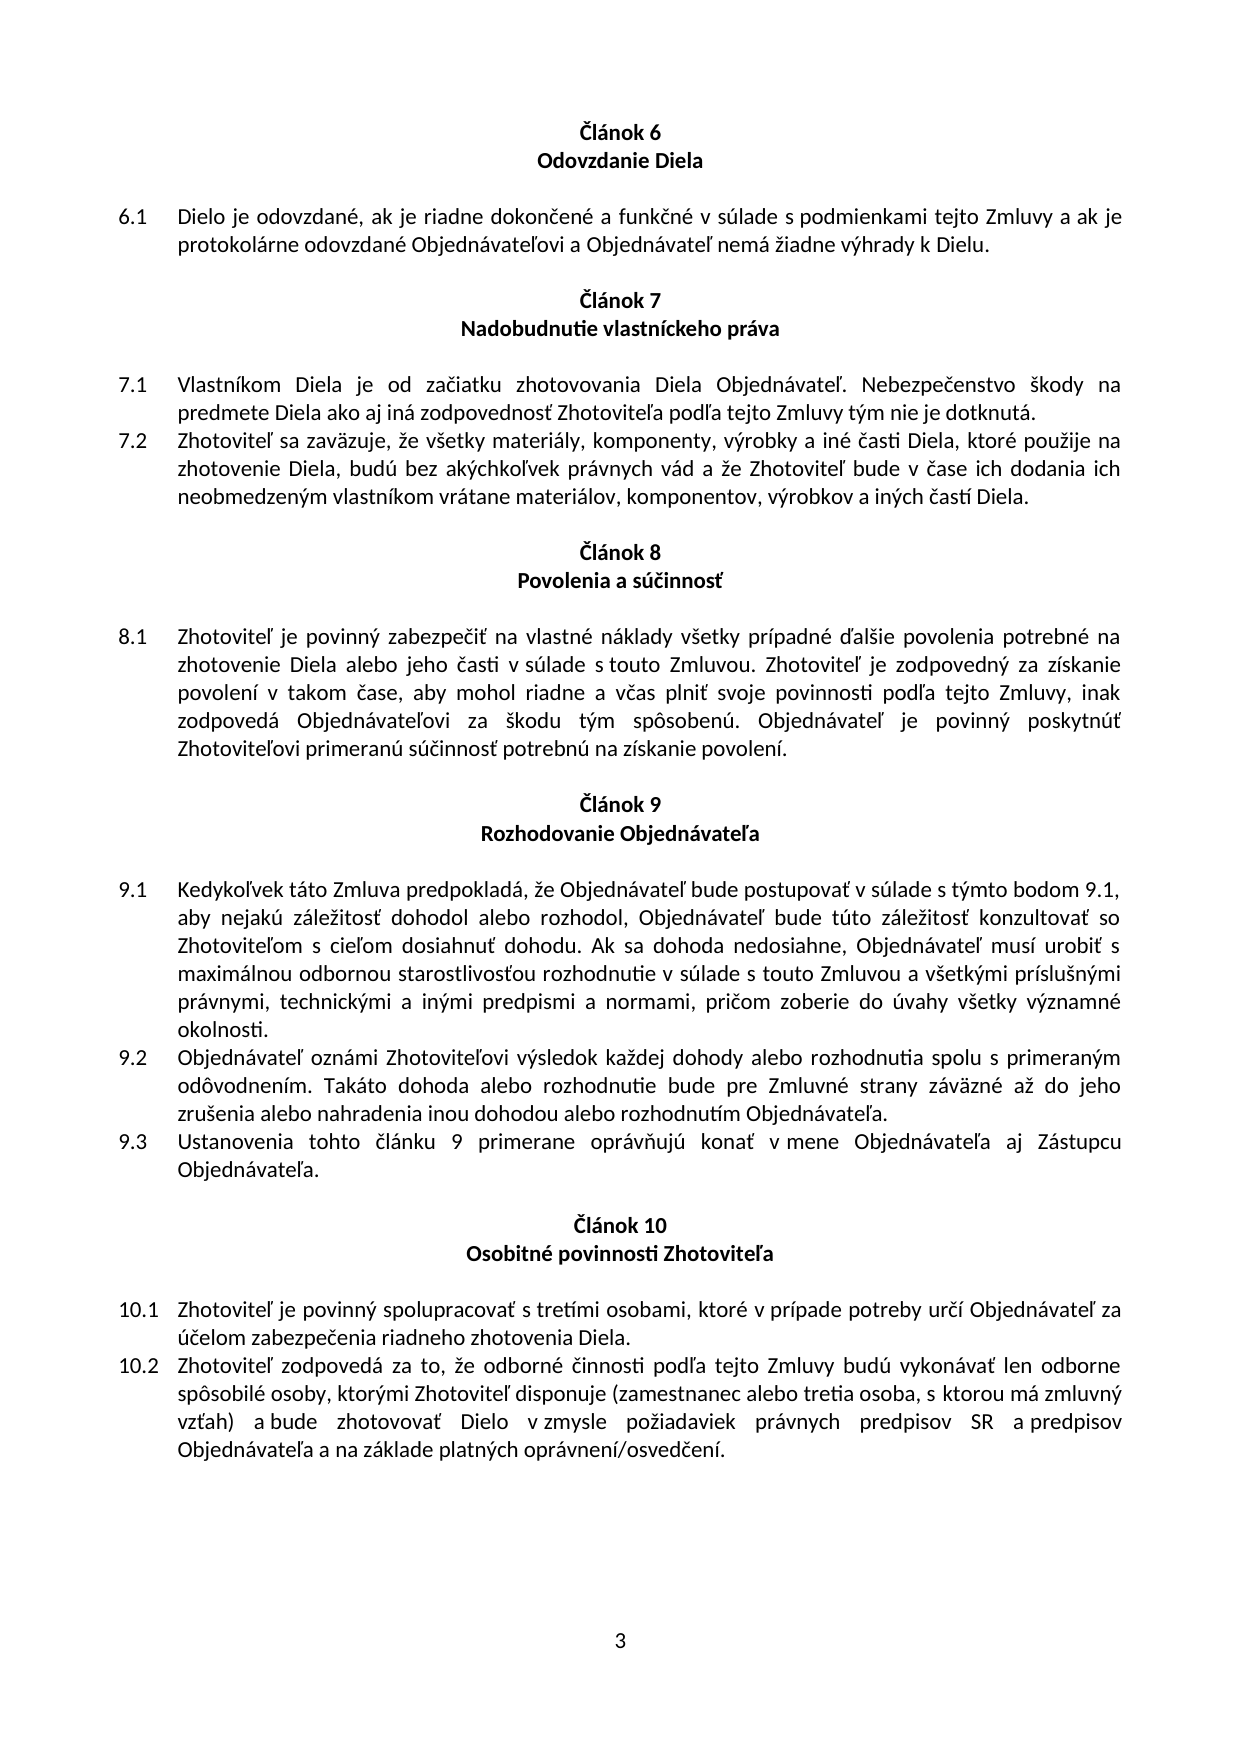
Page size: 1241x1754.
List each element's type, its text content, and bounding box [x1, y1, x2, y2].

list Kedykoľvek táto Zmluva predpokladá, že Objednávateľ bude postupovať v súlade s týmto bodom 9.1, aby nejakú záležitosť dohodol alebo rozhodol, Objednávateľ bude túto záležitosť konzultovať so Zhotoviteľom s cieľom dosiahnuť dohodu. Ak sa dohoda nedosiahne, Objednávateľ musí urobiť s maximálnou odbornou starostlivosťou rozhodnutie v súlade s touto Zmluvou a všetkými príslušnými právnymi, technickými a inými predpismi a normami, pričom zoberie do úvahy všetky významné okolnosti. [118, 875, 1122, 1043]
text Osobitné povinnosti Zhotoviteľa [118, 1239, 1122, 1267]
text Odovzdanie Diela [118, 146, 1122, 174]
list Zhotoviteľ je povinný zabezpečiť na vlastné náklady všetky prípadné ďalšie povolenia potrebné na zhotovenie Diela alebo jeho časti v súlade s touto Zmluvou. Zhotoviteľ je zodpovedný za získanie povolení v takom čase, aby mohol riadne a včas plniť svoje povinnosti podľa tejto Zmluvy, inak zodpovedá Objednávateľovi za škodu tým spôsobenú. Objednávateľ je povinný poskytnúť Zhotoviteľovi primeranú súčinnosť potrebnú na získanie povolení. [118, 622, 1122, 763]
text 7.2 Zhotoviteľ sa zaväzuje, že všetky materiály, komponenty, výrobky a iné časti Diela, ktoré použije na zhotovenie Diela, budú bez akýchkoľvek právnych vád a že Zhotoviteľ bude v čase ich dodania ich neobmedzeným vlastníkom vrátane materiálov, komponentov, výrobkov a iných častí Diela. [118, 426, 1122, 510]
text Nadobudnutie vlastníckeho práva [118, 314, 1122, 342]
text Článok 9 [118, 791, 1122, 819]
list Zhotoviteľ zodpovedá za to, že odborné činnosti podľa tejto Zmluvy budú vykonávať len odborne spôsobilé osoby, ktorými Zhotoviteľ disponuje (zamestnanec alebo tretia osoba, s ktorou má zmluvný vzťah) a bude zhotovovať Dielo v zmysle požiadaviek právnych predpisov SR a predpisov Objednávateľa a na základe platných oprávnení/osvedčení. [118, 1351, 1122, 1463]
text Článok 6 [118, 118, 1122, 146]
list Objednávateľ oznámi Zhotoviteľovi výsledok každej dohody alebo rozhodnutia spolu s primeraným odôvodnením. Takáto dohoda alebo rozhodnutie bude pre Zmluvné strany záväzné až do jeho zrušenia alebo nahradenia inou dohodou alebo rozhodnutím Objednávateľa. [118, 1043, 1122, 1127]
text Článok 10 [118, 1211, 1122, 1239]
text 7.1 Vlastníkom Diela je od začiatku zhotovovania Diela Objednávateľ. Nebezpečenstvo škody na predmete Diela ako aj iná zodpovednosť Zhotoviteľa podľa tejto Zmluvy tým nie je dotknutá. [118, 370, 1122, 426]
list Zhotoviteľ je povinný spolupracovať s tretími osobami, ktoré v prípade potreby určí Objednávateľ za účelom zabezpečenia riadneho zhotovenia Diela. [118, 1295, 1122, 1351]
text Článok 8 [118, 538, 1122, 566]
text Rozhodovanie Objednávateľa [118, 819, 1122, 847]
text Dielo je odovzdané, ak je riadne dokončené a funkčné v súlade s podmienkami tejto Zmluvy a ak je protokolárne odovzdané Objednávateľovi a Objednávateľ nemá žiadne výhrady k Dielu. [118, 202, 1122, 258]
list Ustanovenia tohto článku 9 primerane oprávňujú konať v mene Objednávateľa aj Zástupcu Objednávateľa. [118, 1127, 1122, 1183]
text Povolenia a súčinnosť [118, 566, 1122, 594]
text Článok 7 [118, 286, 1122, 314]
